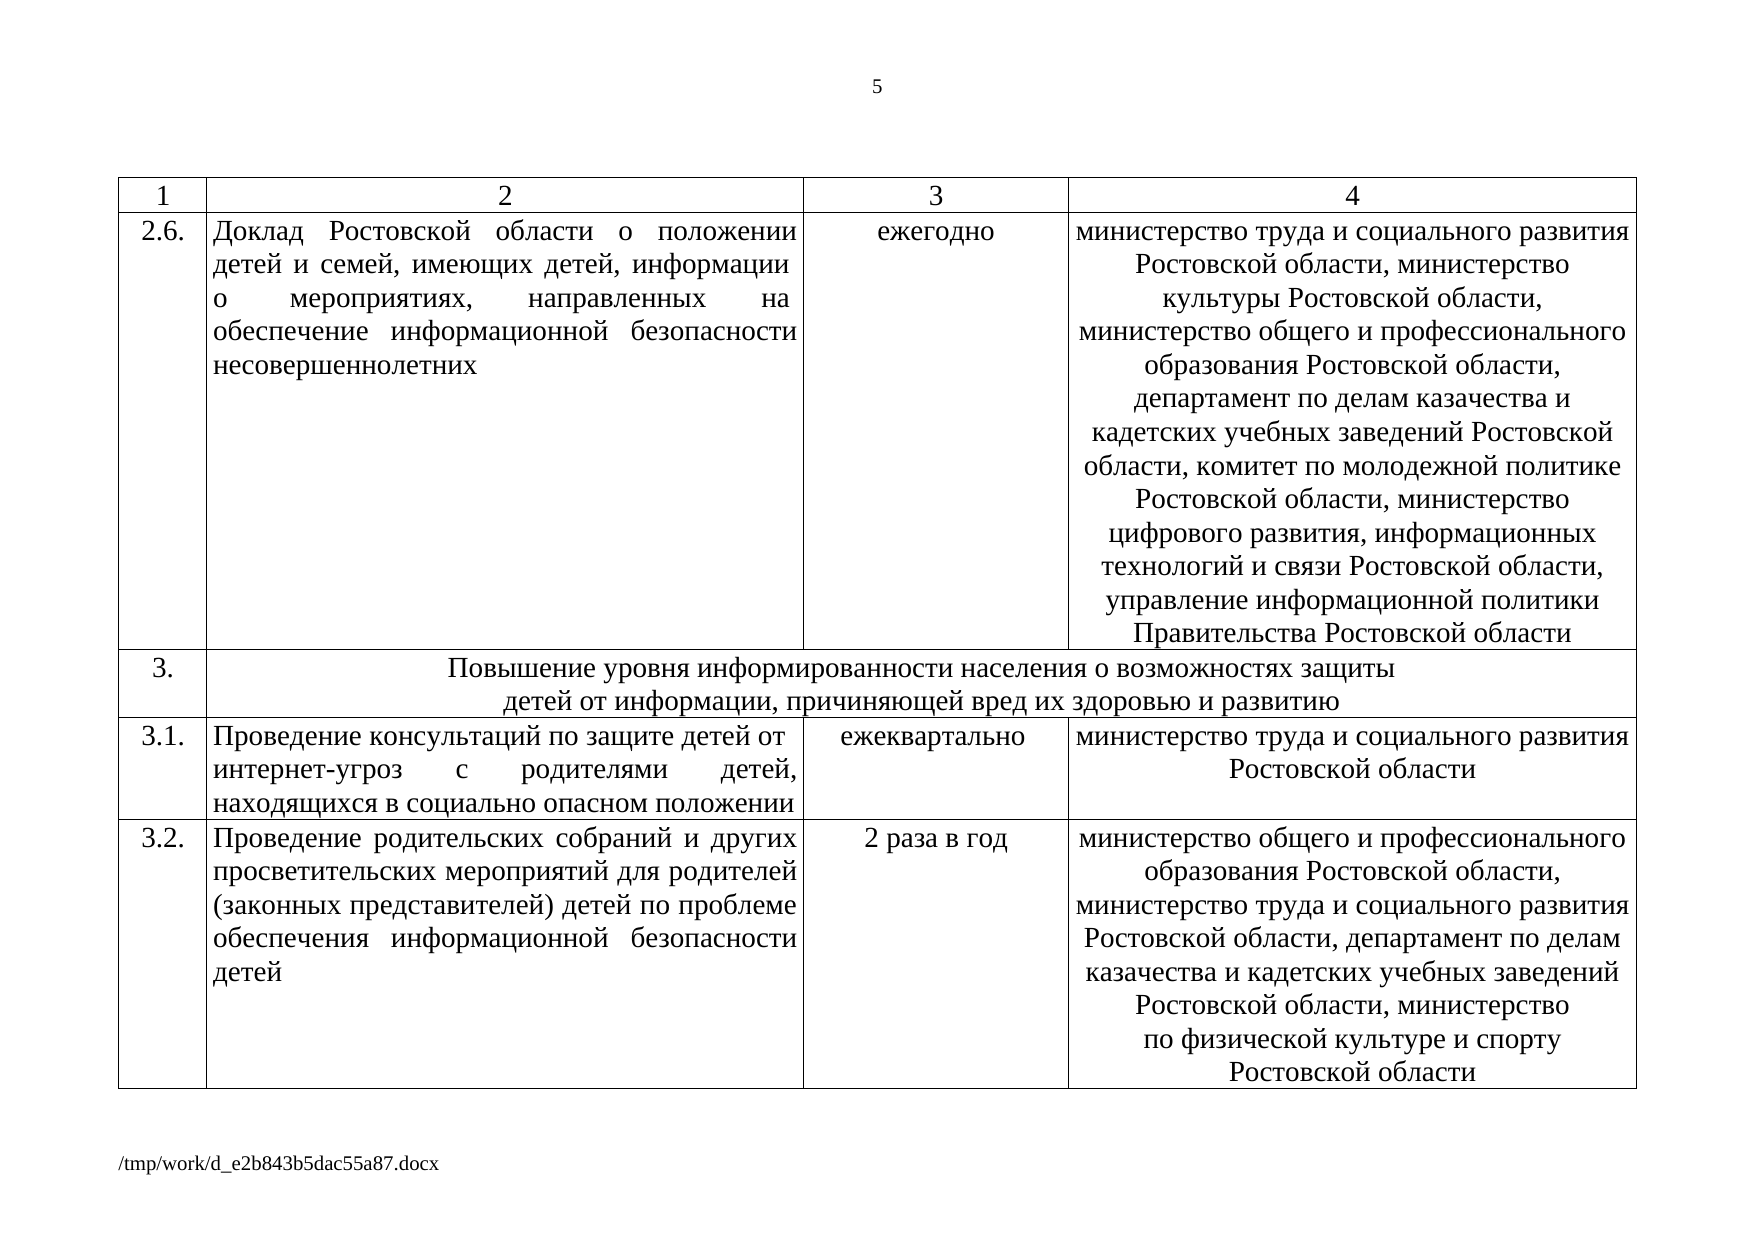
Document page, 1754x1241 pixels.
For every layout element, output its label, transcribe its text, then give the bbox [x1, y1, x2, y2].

table_cell 2.6. [119, 213, 206, 649]
table_cell 3.1. [119, 718, 206, 819]
table_cell 3. [119, 650, 206, 717]
table_cell Проведение родительских собраний и других просветительских мероприятий для родителей (законных представителей) детей по проблеме обеспечения информационной безопасности детей [207, 820, 803, 1088]
table_cell 3.2. [119, 820, 206, 1088]
table_header 3 [804, 178, 1068, 212]
table_cell министерство общего и профессионального образования Ростовской области, министерство труда и социального развития Ростовской области, департамент по делам казачества и кадетских учебных заведений Ростовской области, министерство по физической культуре и спорту Ростовской области [1069, 820, 1636, 1088]
table_cell ежегодно [804, 213, 1068, 649]
table_header 1 [119, 178, 206, 212]
table_header 2 [207, 178, 803, 212]
table_cell министерство труда и социального развития Ростовской области, министерство культуры Ростовской области, министерство общего и профессионального образования Ростовской области, департамент по делам казачества и кадетских учебных заведений Ростовской области, комитет по молодежной политике Ростовской области, министерство цифрового развития, информационных технологий и связи Ростовской области, управление информационной политики Правительства Ростовской области [1069, 213, 1636, 649]
table_cell Проведение консультаций по защите детей от интернет-угроз с родителями детей, находящихся в социально опасном положении [207, 718, 803, 819]
table_header 4 [1069, 178, 1636, 212]
table_cell Доклад Ростовской области о положении детей и семей, имеющих детей, информации о мероприятиях, направленных на обеспечение информационной безопасности несовершеннолетних [207, 213, 803, 649]
table_cell Повышение уровня информированности населения о возможностях защиты детей от информации, причиняющей вред их здоровью и развитию [207, 650, 1636, 717]
table_cell ежеквартально [804, 718, 1068, 819]
table_cell 2 раза в год [804, 820, 1068, 1088]
table_cell министерство труда и социального развития Ростовской области [1069, 718, 1636, 819]
